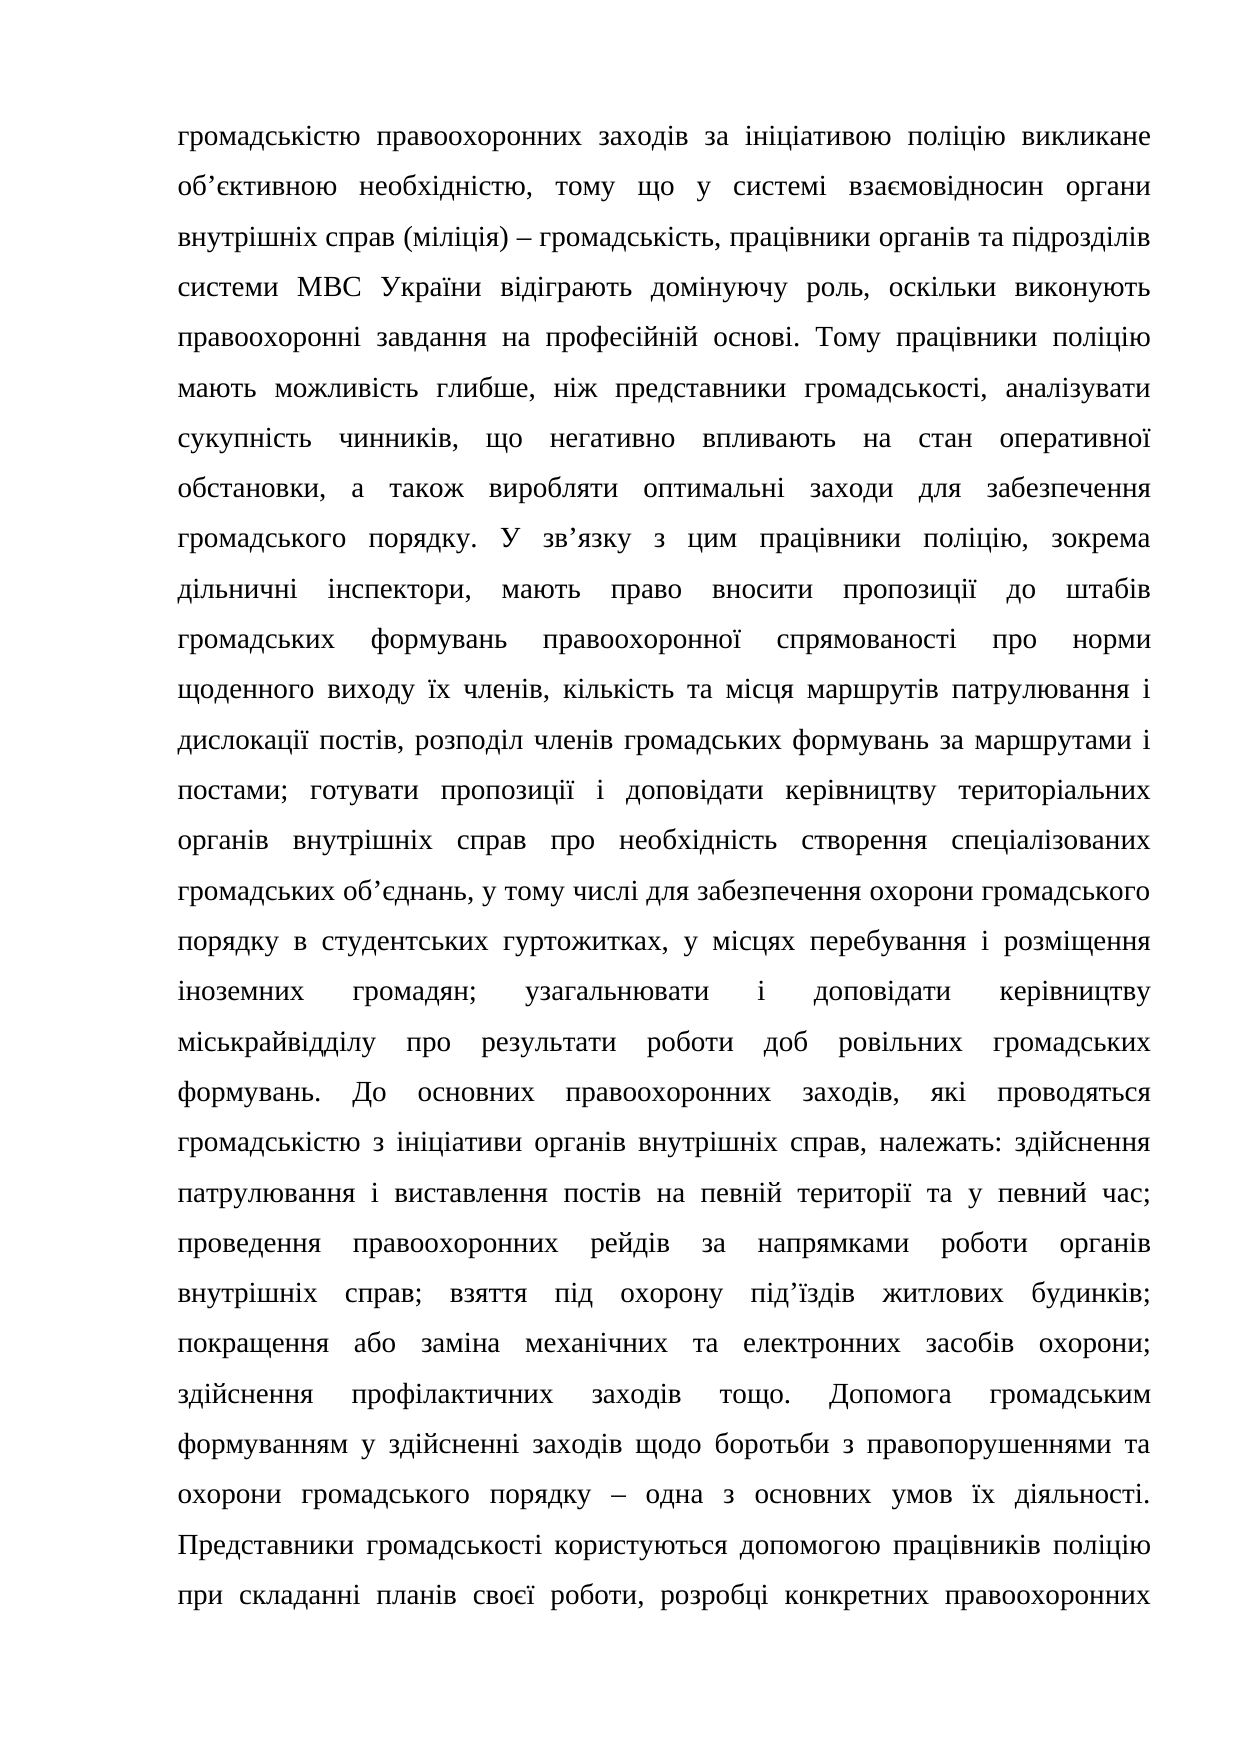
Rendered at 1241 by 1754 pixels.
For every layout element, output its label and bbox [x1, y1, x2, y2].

list [177, 118, 1152, 1611]
